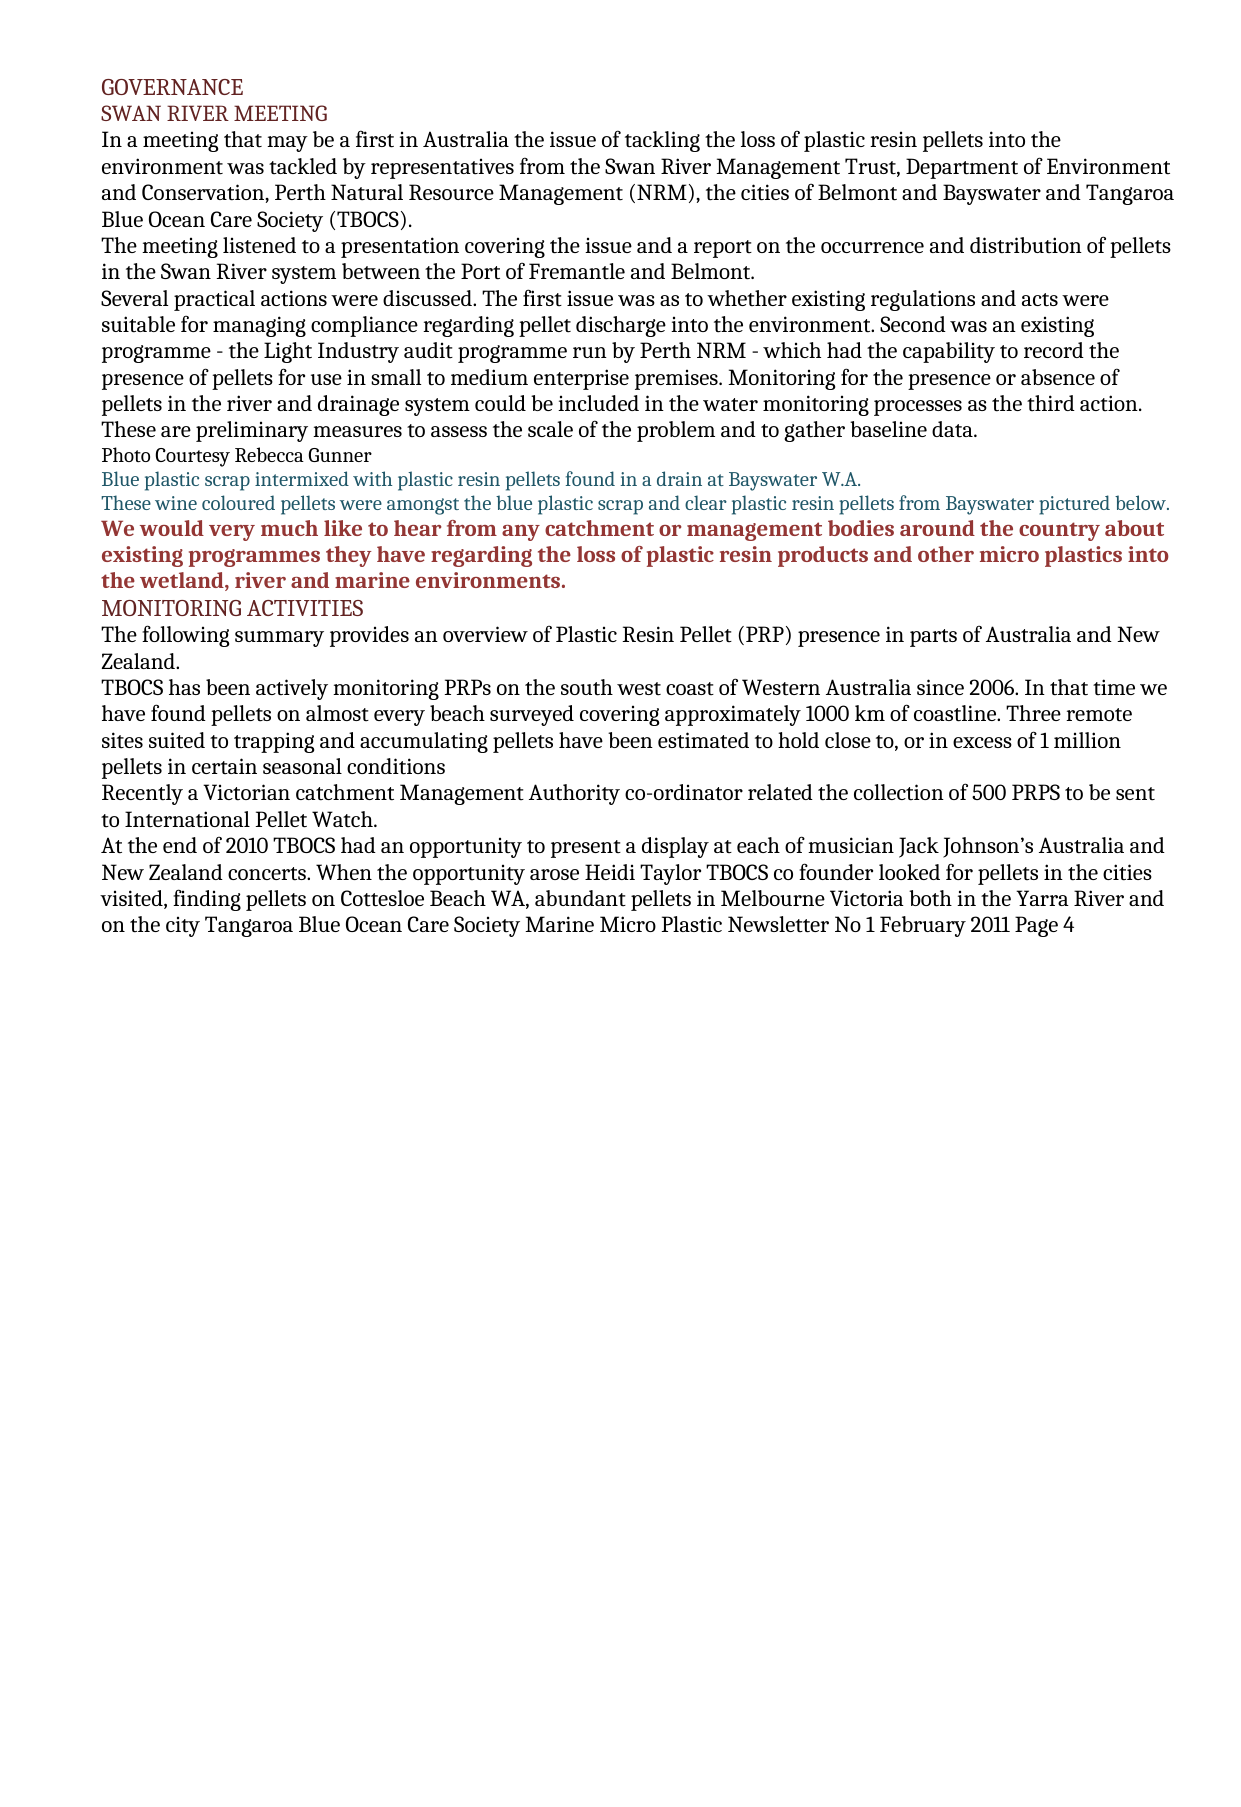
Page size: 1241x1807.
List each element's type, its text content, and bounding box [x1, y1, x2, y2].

text GOVERNANCE [101, 73, 1176, 101]
text We would very much like to hear from any catchment or management bodies around the country about existing programmes they have regarding the loss of plastic resin products and other micro plastics into the wetland, river and marine environments. [101, 515, 1176, 594]
text These wine coloured pellets were amongst the blue plastic scrap and clear plastic resin pellets from Bayswater pictured below. [101, 491, 1176, 515]
text MONITORING ACTIVITIES [101, 594, 1176, 622]
text TBOCS has been actively monitoring PRPs on the south west coast of Western Australia since 2006. In that time we have found pellets on almost every beach surveyed covering approximately 1000 km of coastline. Three remote sites suited to trapping and accumulating pellets have been estimated to hold close to, or in excess of 1 million pellets in certain seasonal conditions [101, 675, 1176, 780]
text In a meeting that may be a first in Australia the issue of tackling the loss of plastic resin pellets into the environment was tackled by representatives from the Swan River Management Trust, Department of Environment and Conservation, Perth Natural Resource Management (NRM), the cities of Belmont and Bayswater and Tangaroa Blue Ocean Care Society (TBOCS). [101, 127, 1176, 233]
text Several practical actions were discussed. The first issue was as to whether existing regulations and acts were suitable for managing compliance regarding pellet discharge into the environment. Second was an existing programme - the Light Industry audit programme run by Perth NRM - which had the capability to record the presence of pellets for use in small to medium enterprise premises. Monitoring for the presence or absence of pellets in the river and drainage system could be included in the water monitoring processes as the third action. These are preliminary measures to assess the scale of the problem and to gather baseline data. [101, 285, 1176, 443]
text Recently a Victorian catchment Management Authority co-ordinator related the collection of 500 PRPS to be sent to International Pellet Watch. [101, 780, 1176, 833]
text Photo Courtesy Rebecca Gunner [101, 443, 1176, 467]
text Blue plastic scrap intermixed with plastic resin pellets found in a drain at Bayswater W.A. [101, 467, 1176, 491]
text At the end of 2010 TBOCS had an opportunity to present a display at each of musician Jack Johnson’s Australia and New Zealand concerts. When the opportunity arose Heidi Taylor TBOCS co founder looked for pellets in the cities visited, finding pellets on Cottesloe Beach WA, abundant pellets in Melbourne Victoria both in the Yarra River and on the city Tangaroa Blue Ocean Care Society Marine Micro Plastic Newsletter No 1 February 2011 Page 4 [101, 833, 1176, 938]
text The following summary provides an overview of Plastic Resin Pellet (PRP) presence in parts of Australia and New Zealand. [101, 622, 1176, 675]
text The meeting listened to a presentation covering the issue and a report on the occurrence and distribution of pellets in the Swan River system between the Port of Fremantle and Belmont. [101, 233, 1176, 285]
text SWAN RIVER MEETING [101, 101, 1176, 127]
